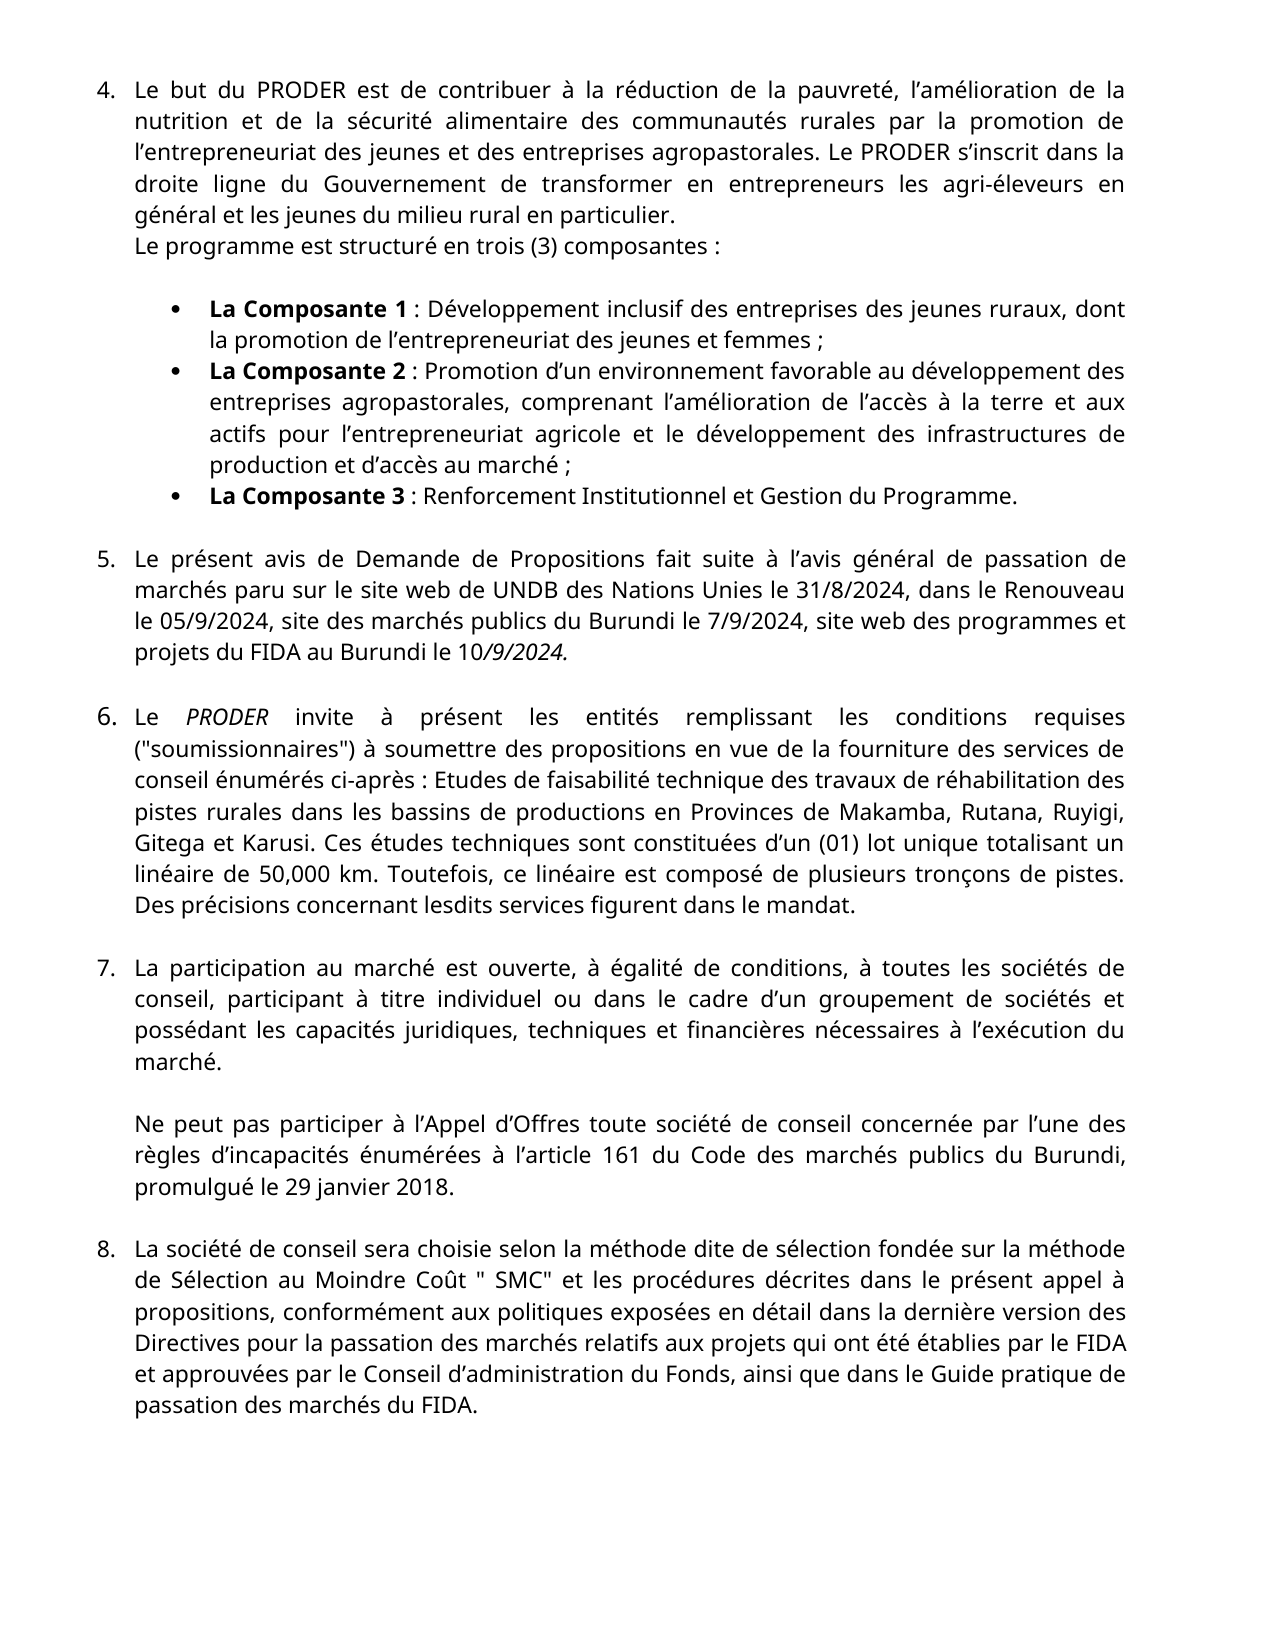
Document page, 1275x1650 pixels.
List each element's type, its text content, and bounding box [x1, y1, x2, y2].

list La Composante 1 : Développement inclusif des entreprises des jeunes ruraux, dont la promotion de l’entrepreneuriat des jeunes et femmes ; [172, 293, 1126, 355]
list La Composante 2 : Promotion d’un environnement favorable au développement des entreprises agropastorales, comprenant l’amélioration de l’accès à la terre et aux actifs pour l’entrepreneuriat agricole et le développement des infrastructures de production et d’accès au marché ; [172, 355, 1126, 480]
list La participation au marché est ouverte, à égalité de conditions, à toutes les sociétés de conseil, participant à titre individuel ou dans le cadre d’un groupement de sociétés et possédant les capacités juridiques, techniques et financières nécessaires à l’exécution du marché. [97, 952, 1126, 1077]
list Le présent avis de Demande de Propositions fait suite à l’avis général de passation de marchés paru sur le site web de UNDB des Nations Unies le 31/8/2024, dans le Renouveau le 05/9/2024, site des marchés publics du Burundi le 7/9/2024, site web des programmes et projets du FIDA au Burundi le 10/9/2024. [97, 543, 1127, 668]
list Le but du PRODER est de contribuer à la réduction de la pauvreté, l’amélioration de la nutrition et de la sécurité alimentaire des communautés rurales par la promotion de l’entrepreneuriat des jeunes et des entreprises agropastorales. Le PRODER s’inscrit dans la droite ligne du Gouvernement de transformer en entrepreneurs les agri-éleveurs en général et les jeunes du milieu rural en particulier. [97, 74, 1126, 230]
text Le programme est structuré en trois (3) composantes : [134, 230, 1127, 261]
list La Composante 3 : Renforcement Institutionnel et Gestion du Programme. [172, 480, 1126, 511]
list Le PRODER invite à présent les entités remplissant les conditions requises ("soumissionnaires") à soumettre des propositions en vue de la fourniture des services de conseil énumérés ci-après : Etudes de faisabilité technique des travaux de réhabilitation des pistes rurales dans les bassins de productions en Provinces de Makamba, Rutana, Ruyigi, Gitega et Karusi. Ces études techniques sont constituées d’un (01) lot unique totalisant un linéaire de 50,000 km. Toutefois, ce linéaire est composé de plusieurs tronçons de pistes. Des précisions concernant lesdits services figurent dans le mandat. [97, 699, 1126, 920]
list La société de conseil sera choisie selon la méthode dite de sélection fondée sur la méthode de Sélection au Moindre Coût " SMC" et les procédures décrites dans le présent appel à propositions, conformément aux politiques exposées en détail dans la dernière version des Directives pour la passation des marchés relatifs aux projets qui ont été établies par le FIDA et approuvées par le Conseil d’administration du Fonds, ainsi que dans le Guide pratique de passation des marchés du FIDA. [97, 1233, 1127, 1420]
list Ne peut pas participer à l’Appel d’Offres toute société de conseil concernée par l’une des règles d’incapacités énumérées à l’article 161 du Code des marchés publics du Burundi, promulgué le 29 janvier 2018. [134, 1108, 1127, 1202]
